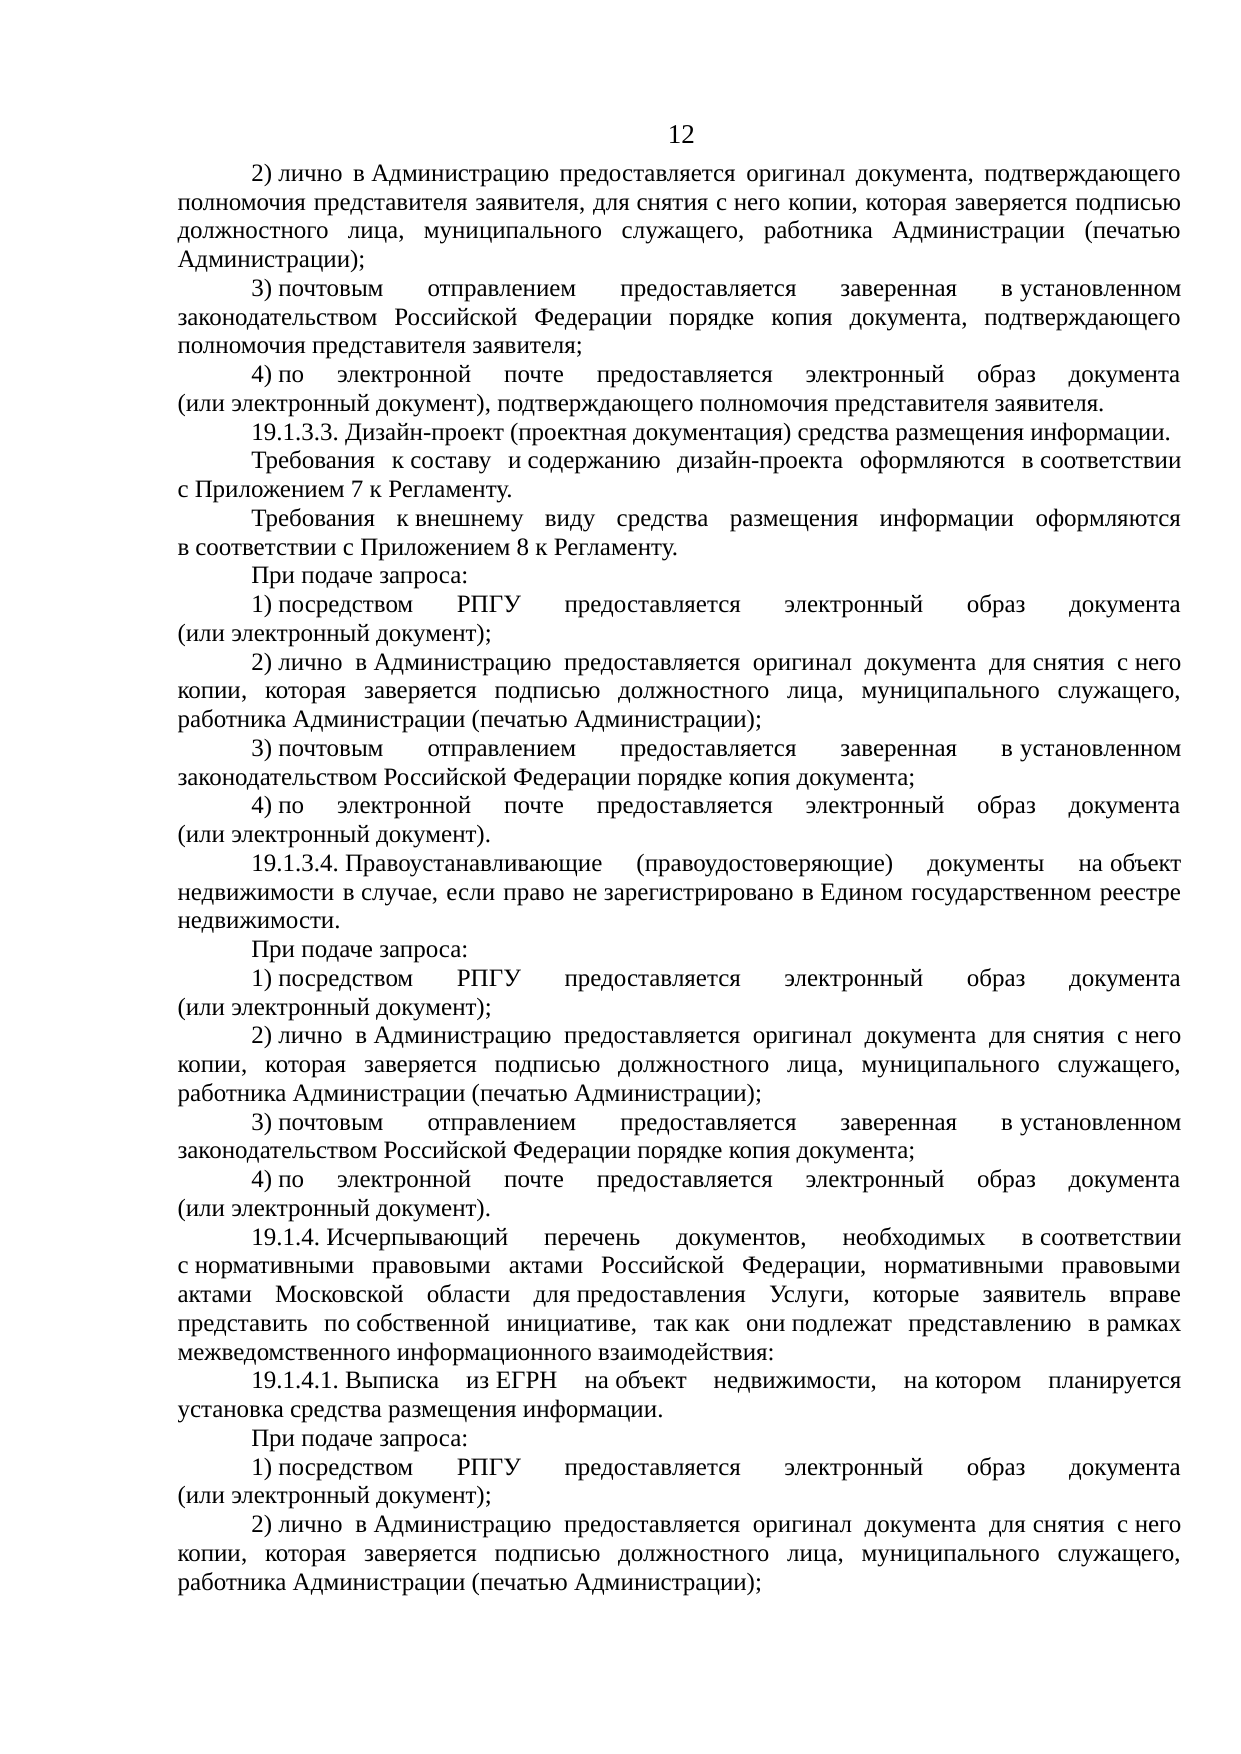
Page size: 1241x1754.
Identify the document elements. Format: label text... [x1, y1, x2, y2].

text 2) лично в Администрацию предоставляется оригинал документа для снятия с него копии, которая заверяется подписью должностного лица, муниципального служащего, работника Администрации (печатью Администрации); [177, 647, 1181, 733]
text 1) посредством РПГУ предоставляется электронный образ документа (или электронный документ); [177, 589, 1181, 647]
text 19.1.3.3. Дизайн-проект (проектная документация) средства размещения информации. [177, 417, 1181, 446]
text 19.1.3.4. Правоустанавливающие (правоудостоверяющие) документы на объект недвижимости в случае, если право не зарегистрировано в Едином государственном реестре недвижимости. [177, 848, 1181, 934]
text 3) почтовым отправлением предоставляется заверенная в установленном законодательством Российской Федерации порядке копия документа; [177, 1107, 1181, 1164]
text 2) лично в Администрацию предоставляется оригинал документа для снятия с него копии, которая заверяется подписью должностного лица, муниципального служащего, работника Администрации (печатью Администрации); [177, 1021, 1181, 1107]
text При подаче запроса: [177, 561, 1181, 589]
text При подаче запроса: [177, 934, 1181, 963]
text 1) посредством РПГУ предоставляется электронный образ документа (или электронный документ); [177, 1452, 1181, 1509]
text Требования к составу и содержанию дизайн-проекта оформляются в соответствии с Приложением 7 к Регламенту. [177, 446, 1181, 503]
text 4) по электронной почте предоставляется электронный образ документа (или электронный документ). [177, 1164, 1181, 1222]
text 4) по электронной почте предоставляется электронный образ документа (или электронный документ). [177, 791, 1181, 848]
text Требования к внешнему виду средства размещения информации оформляются в соответствии с Приложением 8 к Регламенту. [177, 503, 1181, 561]
text 4) по электронной почте предоставляется электронный образ документа (или электронный документ), подтверждающего полномочия представителя заявителя. [177, 359, 1181, 417]
text 2) лично в Администрацию предоставляется оригинал документа, подтверждающего полномочия представителя заявителя, для снятия с него копии, которая заверяется подписью должностного лица, муниципального служащего, работника Администрации (печатью Администрации); [177, 158, 1181, 273]
text 2) лично в Администрацию предоставляется оригинал документа для снятия с него копии, которая заверяется подписью должностного лица, муниципального служащего, работника Администрации (печатью Администрации); [177, 1509, 1181, 1596]
text 19.1.4. Исчерпывающий перечень документов, необходимых в соответствии с нормативными правовыми актами Российской Федерации, нормативными правовыми актами Московской области для предоставления Услуги, которые заявитель вправе представить по собственной инициативе, так как они подлежат представлению в рамках межведомственного информационного взаимодействия: [177, 1222, 1181, 1366]
text 19.1.4.1. Выписка из ЕГРН на объект недвижимости, на котором планируется установка средства размещения информации. [177, 1366, 1181, 1423]
text При подаче запроса: [177, 1423, 1181, 1452]
text 3) почтовым отправлением предоставляется заверенная в установленном законодательством Российской Федерации порядке копия документа, подтверждающего полномочия представителя заявителя; [177, 273, 1181, 359]
text 3) почтовым отправлением предоставляется заверенная в установленном законодательством Российской Федерации порядке копия документа; [177, 733, 1181, 791]
text 1) посредством РПГУ предоставляется электронный образ документа (или электронный документ); [177, 963, 1181, 1021]
